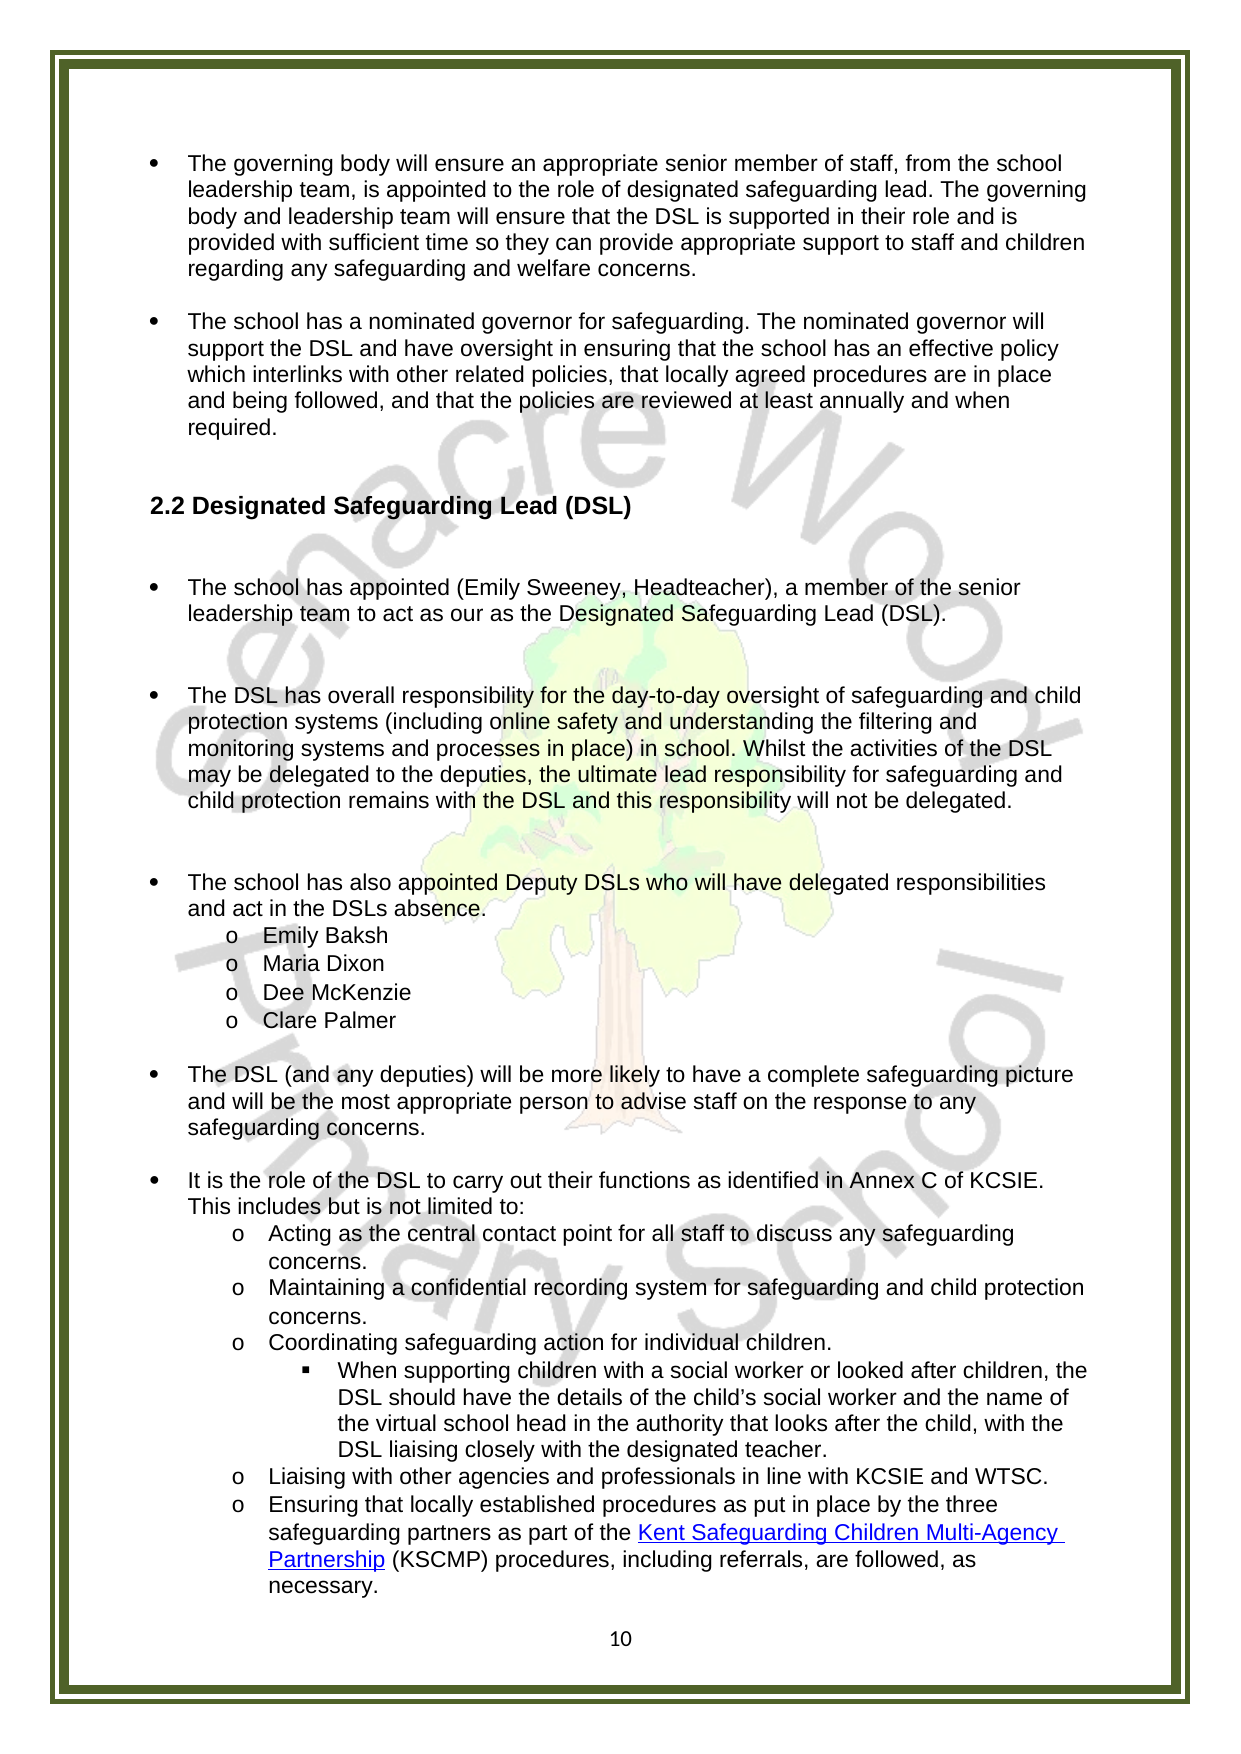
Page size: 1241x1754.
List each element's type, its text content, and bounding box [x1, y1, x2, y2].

list The governing body will ensure an appropriate senior member of staff, from the school leadership team, is appointed to the role of designated safeguarding lead. The governing body and leadership team will ensure that the DSL is supported in their role and is provided with sufficient time so they can provide appropriate support to staff and children regarding any safeguarding and welfare concerns. [150, 150, 1090, 282]
list The school has a nominated governor for safeguarding. The nominated governor will support the DSL and have oversight in ensuring that the school has an effective policy which interlinks with other related policies, that locally agreed procedures are in place and being followed, and that the policies are reviewed at least annually and when required. [150, 308, 1090, 440]
list Liaising with other agencies and professionals in line with KCSIE and WTSC. [231, 1463, 1090, 1491]
list The school has appointed (Emily Sweeney, Headteacher), a member of the senior leadership team to act as our as the Designated Safeguarding Lead (DSL). [150, 573, 1090, 626]
list The DSL has overall responsibility for the day-to-day oversight of safeguarding and child protection systems (including online safety and understanding the filtering and monitoring systems and processes in place) in school. Whilst the activities of the DSL may be delegated to the deputies, the ultimate lead responsibility for safeguarding and child protection remains with the DSL and this responsibility will not be delegated. [150, 682, 1090, 813]
subtitle 2.2 Designated Safeguarding Lead (DSL) [150, 491, 1090, 520]
list It is the role of the DSL to carry out their functions as identified in Annex C of KCSIE. This includes but is not limited to: [150, 1167, 1090, 1219]
list Ensuring that locally established procedures as put in place by the three safeguarding partners as part of the Kent Safeguarding Children Multi-Agency Partnership (KSCMP) procedures, including referrals, are followed, as necessary. [231, 1491, 1090, 1598]
list Clare Palmer [225, 1007, 1090, 1035]
list Maintaining a confidential recording system for safeguarding and child protection concerns. [231, 1274, 1090, 1329]
list Acting as the central contact point for all staff to discuss any safeguarding concerns. [231, 1219, 1090, 1274]
list Emily Baksh [225, 922, 1090, 950]
list When supporting children with a social worker or looked after children, the DSL should have the details of the child’s social worker and the name of the virtual school head in the authority that looks after the child, with the DSL liaising closely with the designated teacher. [300, 1357, 1090, 1463]
list Dee McKenzie [225, 978, 1090, 1007]
list The school has also appointed Deputy DSLs who will have delegated responsibilities and act in the DSLs absence. [150, 869, 1090, 922]
list Maria Dixon [225, 950, 1090, 978]
list The DSL (and any deputies) will be more likely to have a complete safeguarding picture and will be the most appropriate person to advise staff on the response to any safeguarding concerns. [150, 1061, 1090, 1141]
list Coordinating safeguarding action for individual children. [231, 1329, 1090, 1357]
